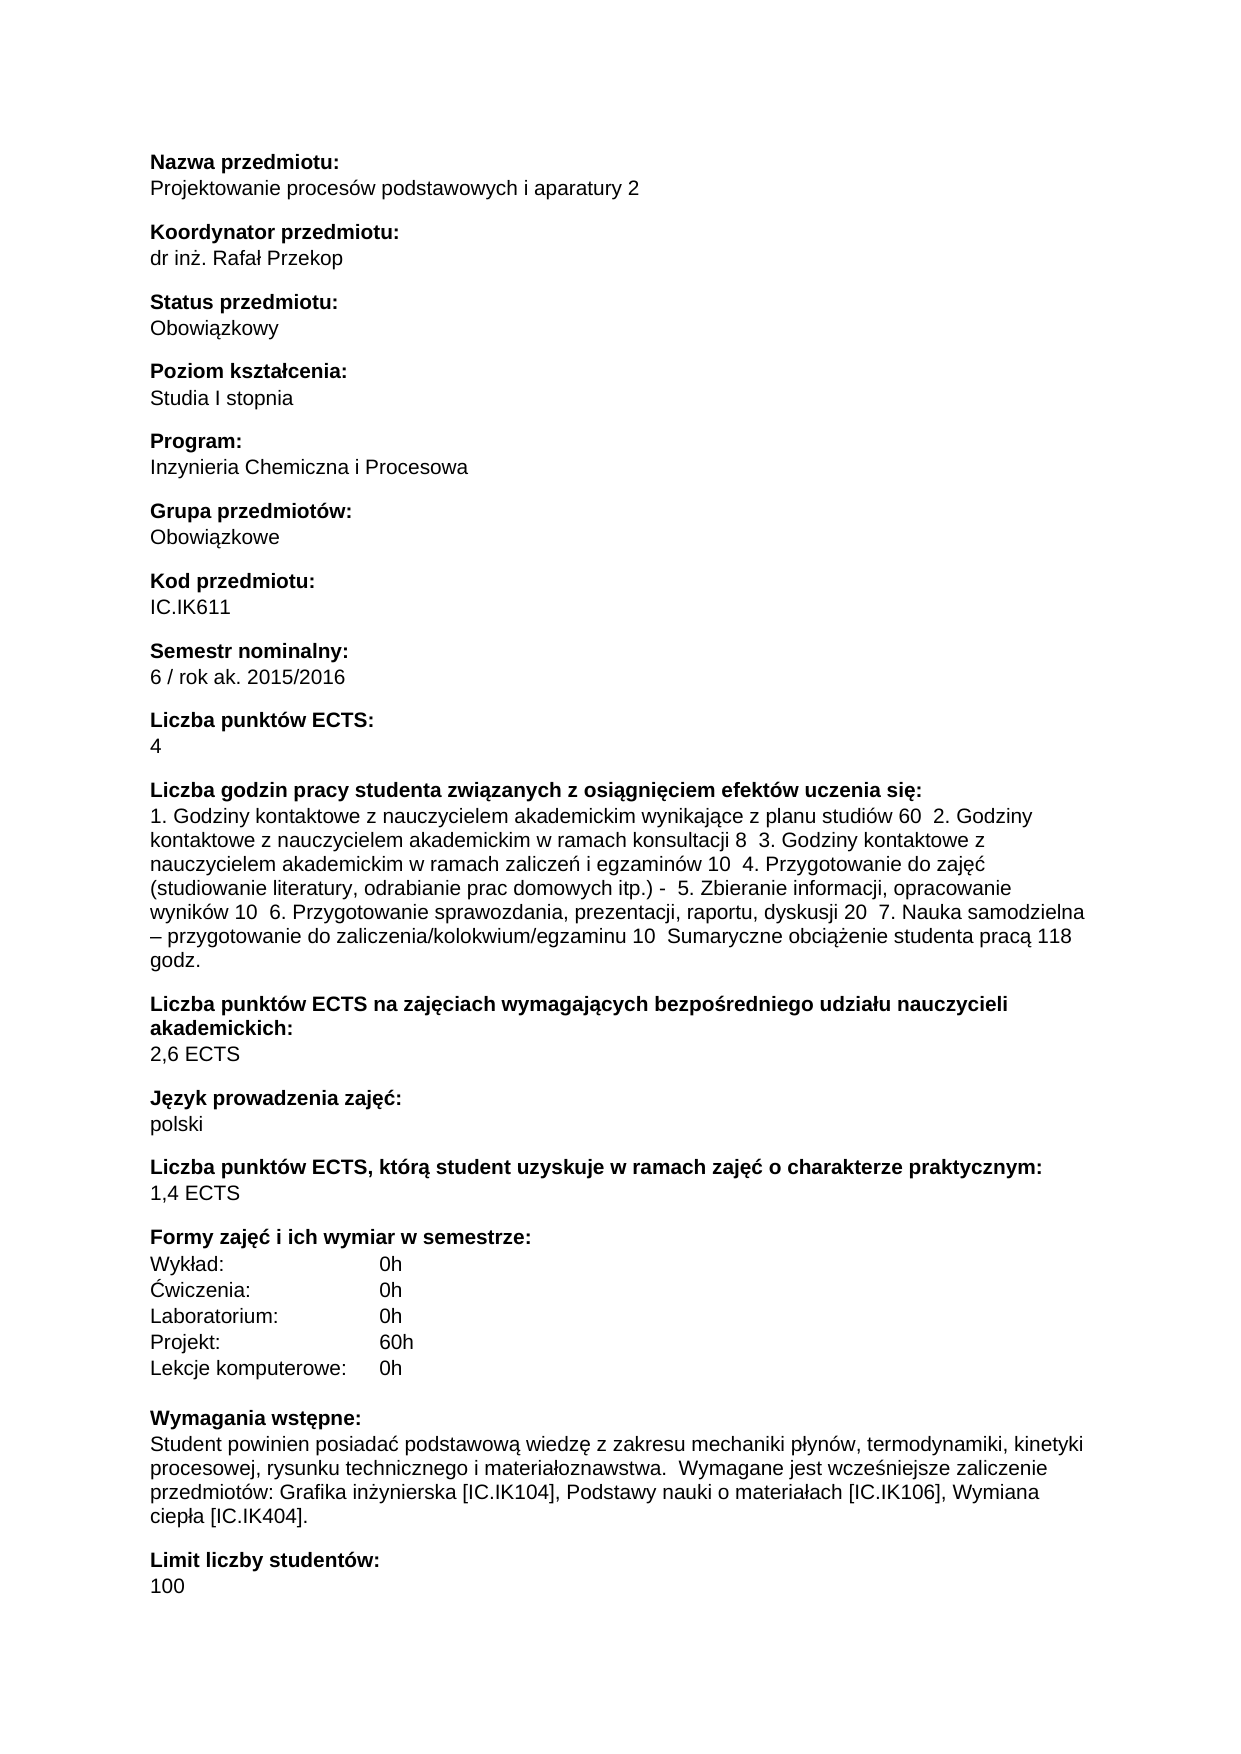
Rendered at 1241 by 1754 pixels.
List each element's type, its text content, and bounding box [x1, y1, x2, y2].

text 2,6 ECTS [150, 1042, 1090, 1066]
text Projektowanie procesów podstawowych i aparatury 2 [150, 176, 1090, 200]
text Formy zajęć i ich wymiar w semestrze: [150, 1225, 1090, 1249]
table_cell Projekt: [140, 1330, 367, 1354]
text 4 [150, 734, 1090, 758]
text Inzynieria Chemiczna i Procesowa [150, 455, 1090, 479]
text 1,4 ECTS [150, 1181, 1090, 1205]
text Wymagania wstępne: [150, 1406, 1090, 1430]
text Studia I stopnia [150, 385, 1090, 409]
text Kod przedmiotu: [150, 569, 1090, 593]
text Obowiązkowe [150, 525, 1090, 549]
text Język prowadzenia zajęć: [150, 1085, 1090, 1109]
text Liczba godzin pracy studenta związanych z osiągnięciem efektów uczenia się: [150, 778, 1090, 802]
text Poziom kształcenia: [150, 359, 1090, 383]
text IC.IK611 [150, 595, 1090, 619]
text Student powinien posiadać podstawową wiedzę z zakresu mechaniki płynów, termodynamiki, kinetyki procesowej, rysunku technicznego i materiałoznawstwa. Wymagane jest wcześniejsze zaliczenie przedmiotów: Grafika inżynierska [IC.IK104], Podstawy nauki o materiałach [IC.IK106], Wymiana ciepła [IC.IK404]. [150, 1432, 1090, 1528]
table_cell Lekcje komputerowe: [140, 1356, 367, 1380]
text 1. Godziny kontaktowe z nauczycielem akademickim wynikające z planu studiów 60 2. Godziny kontaktowe z nauczycielem akademickim w ramach konsultacji 8 3. Godziny kontaktowe z nauczycielem akademickim w ramach zaliczeń i egzaminów 10 4. Przygotowanie do zajęć (studiowanie literatury, odrabianie prac domowych itp.) - 5. Zbieranie informacji, opracowanie wyników 10 6. Przygotowanie sprawozdania, prezentacji, raportu, dyskusji 20 7. Nauka samodzielna – przygotowanie do zaliczenia/kolokwium/egzaminu 10 Sumaryczne obciążenie studenta pracą 118 godz. [150, 804, 1090, 972]
table_header Wykład: [140, 1252, 367, 1276]
text 100 [150, 1573, 1090, 1597]
table_cell 60h [369, 1328, 597, 1354]
text Liczba punktów ECTS, którą student uzyskuje w ramach zajęć o charakterze praktycznym: [150, 1155, 1090, 1179]
text Program: [150, 429, 1090, 453]
table_cell Laboratorium: [140, 1304, 367, 1328]
text Nazwa przedmiotu: [150, 150, 1090, 174]
text Grupa przedmiotów: [150, 499, 1090, 523]
table_cell 0h [369, 1302, 597, 1328]
text dr inż. Rafał Przekop [150, 246, 1090, 270]
table_cell Ćwiczenia: [140, 1278, 367, 1302]
text Liczba punktów ECTS na zajęciach wymagających bezpośredniego udziału nauczycieli akademickich: [150, 992, 1090, 1039]
text 6 / rok ak. 2015/2016 [150, 664, 1090, 688]
text Semestr nominalny: [150, 638, 1090, 662]
text Obowiązkowy [150, 316, 1090, 339]
text polski [150, 1111, 1090, 1135]
text Status przedmiotu: [150, 289, 1090, 313]
table_header 0h [369, 1252, 597, 1276]
table_cell 0h [369, 1276, 597, 1302]
table_cell 0h [369, 1354, 597, 1380]
text Koordynator przedmiotu: [150, 220, 1090, 244]
text Limit liczby studentów: [150, 1547, 1090, 1571]
text Liczba punktów ECTS: [150, 708, 1090, 732]
